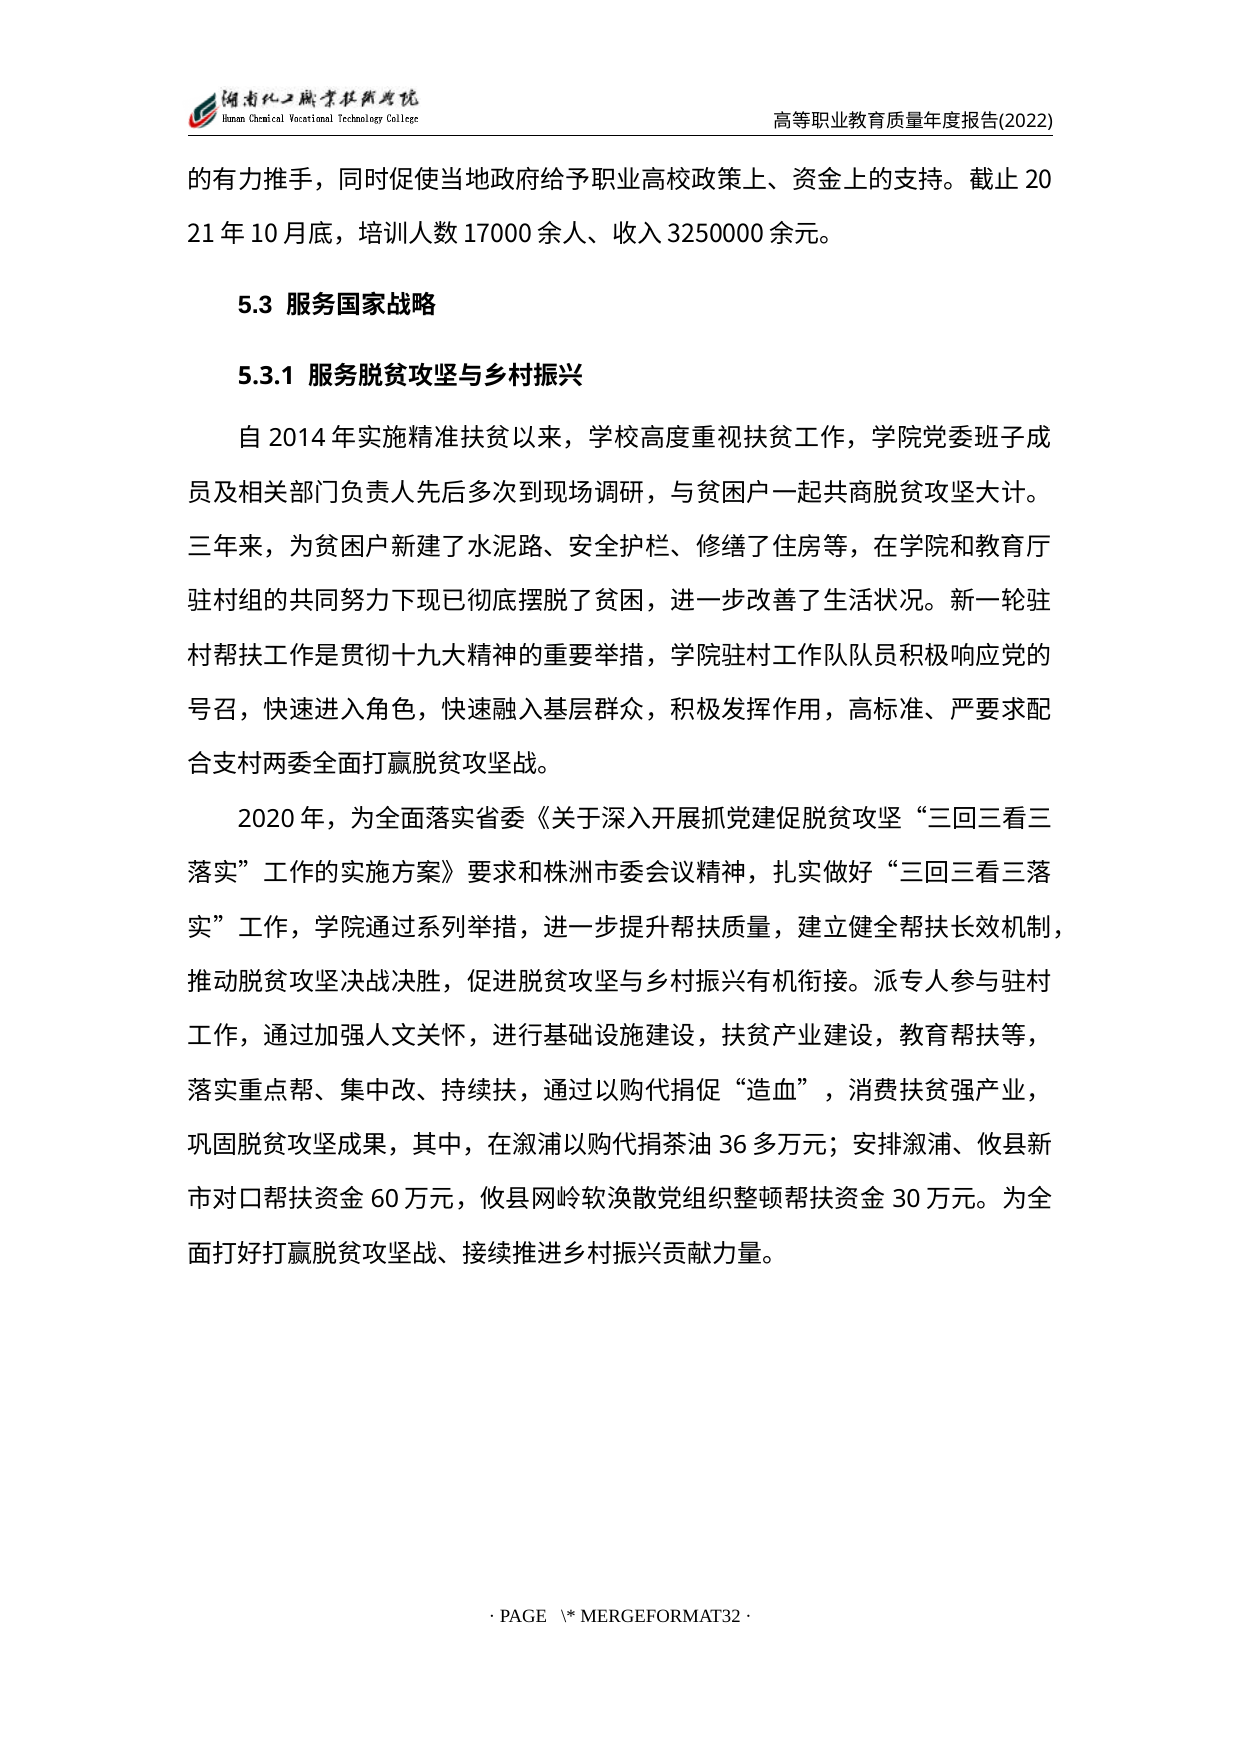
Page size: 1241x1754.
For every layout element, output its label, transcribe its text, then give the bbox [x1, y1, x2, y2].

text 自2014年实施精准扶贫以来，学校高度重视扶贫工作，学院党委班子成员及相关部门负责人先后多次到现场调研，与贫困户一起共商脱贫攻坚大计。三年来，为贫困户新建了水泥路、安全护栏、修缮了住房等，在学院和教育厅驻村组的共同努力下现已彻底摆脱了贫困，进一步改善了生活状况。新一轮驻村帮扶工作是贯彻十九大精神的重要举措，学院驻村工作队队员积极响应党的号召，快速进入角色，快速融入基层群众，积极发挥作用，高标准、严要求配合支村两委全面打赢脱贫攻坚战。 [187, 418, 1053, 780]
subtitle 5.3.1 服务脱贫攻坚与乡村振兴 [187, 355, 1053, 391]
subtitle 5.3 服务国家战略 [187, 284, 1053, 321]
picture [182, 86, 421, 131]
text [187, 159, 1053, 250]
text 2020年，为全面落实省委《关于深入开展抓党建促脱贫攻坚“三回三看三落实”工作的实施方案》要求和株洲市委会议精神，扎实做好“三回三看三落实”工作，学院通过系列举措，进一步提升帮扶质量，建立健全帮扶长效机制，推动脱贫攻坚决战决胜，促进脱贫攻坚与乡村振兴有机衔接。派专人参与驻村工作，通过加强人文关怀，进行基础设施建设，扶贫产业建设，教育帮扶等，落实重点帮、集中改、持续扶，通过以购代捐促“造血”，消费扶贫强产业，巩固脱贫攻坚成果，其中，在溆浦以购代捐茶油36多万元；安排溆浦、攸县新市对口帮扶资金60万元，攸县网岭软涣散党组织整顿帮扶资金30万元。为全面打好打赢脱贫攻坚战、接续推进乡村振兴贡献力量。 [187, 798, 1053, 1269]
